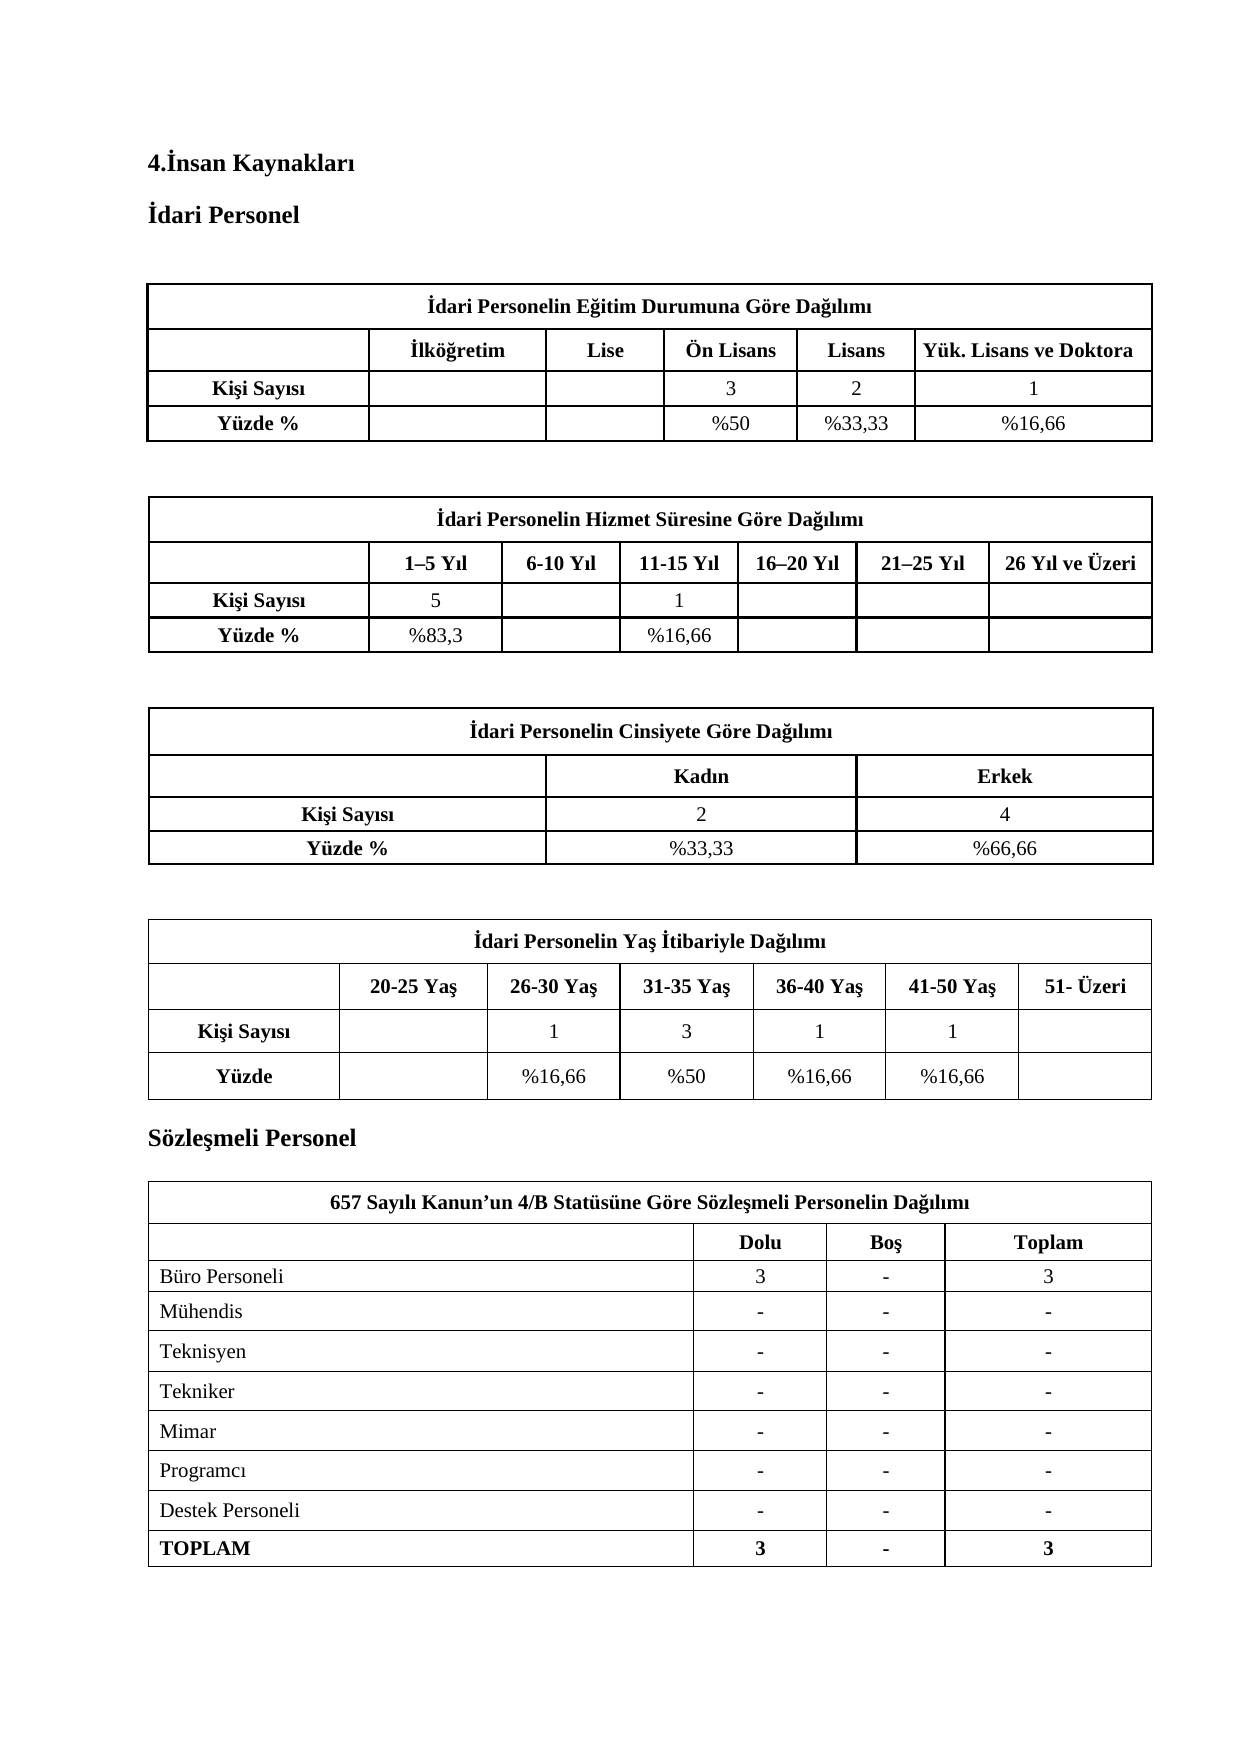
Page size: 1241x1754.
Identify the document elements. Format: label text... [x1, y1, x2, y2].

table_header İdari Personelin Hizmet Süresine Göre Dağılımı [150, 498, 1151, 541]
table_cell - [827, 1331, 944, 1371]
table_cell [1019, 1053, 1151, 1098]
table_cell 6-10 Yıl [503, 543, 619, 582]
table_cell 1 [621, 584, 737, 616]
table_cell Dolu [694, 1224, 826, 1260]
table_cell [1019, 1010, 1151, 1052]
table_cell Büro Personeli [149, 1261, 693, 1291]
table_cell Destek Personeli [149, 1491, 693, 1529]
table_cell 3 [665, 372, 796, 405]
table_cell Kişi Sayısı [149, 1010, 339, 1052]
table_cell 3 [694, 1531, 826, 1566]
table_cell 26 Yıl ve Üzeri [990, 543, 1151, 582]
table_cell [503, 584, 619, 616]
table_cell 3 [946, 1531, 1151, 1566]
table_cell 4 [858, 798, 1152, 830]
table_cell 3 [694, 1261, 826, 1291]
table_cell 1–5 Yıl [370, 543, 501, 582]
table_cell [370, 407, 545, 440]
table_cell 1 [886, 1010, 1018, 1052]
table_cell Lise [547, 330, 663, 370]
table_header 657 Sayılı Kanun’un 4/B Statüsüne Göre Sözleşmeli Personelin Dağılımı [149, 1182, 1151, 1223]
table_cell [340, 1053, 487, 1098]
table_cell - [827, 1531, 944, 1566]
table_cell 1 [754, 1010, 885, 1052]
table_cell 3 [946, 1261, 1151, 1291]
table_cell - [827, 1372, 944, 1410]
table_cell [547, 407, 663, 440]
table_cell Kişi Sayısı [149, 372, 368, 405]
table_cell 2 [798, 372, 914, 405]
table_cell %33,33 [798, 407, 914, 440]
table_cell [150, 756, 545, 796]
table_cell TOPLAM [149, 1531, 693, 1566]
table_cell %16,66 [886, 1053, 1018, 1098]
table_cell - [827, 1491, 944, 1529]
table_cell Lisans [798, 330, 914, 370]
table_cell - [827, 1292, 944, 1330]
table_cell 1 [916, 372, 1151, 405]
table_cell Kişi Sayısı [150, 584, 368, 616]
table_cell Teknisyen [149, 1331, 693, 1371]
table_cell 20-25 Yaş [340, 964, 487, 1009]
table_cell 3 [621, 1010, 753, 1052]
table_cell İlköğretim [370, 330, 545, 370]
table_cell - [694, 1372, 826, 1410]
table_cell 41-50 Yaş [886, 964, 1018, 1009]
table_header İdari Personelin Eğitim Durumuna Göre Dağılımı [149, 285, 1151, 328]
table_cell Toplam [946, 1224, 1151, 1260]
table_cell [340, 1010, 487, 1052]
table_cell Yüzde % [150, 832, 545, 863]
table_cell [149, 1224, 693, 1260]
table_cell [149, 330, 368, 370]
table_cell 31-35 Yaş [621, 964, 753, 1009]
table_header İdari Personelin Yaş İtibariyle Dağılımı [149, 920, 1151, 962]
table_cell [990, 584, 1151, 616]
table_cell Yüzde % [150, 619, 368, 651]
table_cell %16,66 [916, 407, 1151, 440]
table_cell %33,33 [547, 832, 855, 863]
table_cell [370, 372, 545, 405]
table_cell - [827, 1261, 944, 1291]
table_cell [149, 964, 339, 1009]
table_cell %83,3 [370, 619, 501, 651]
table_cell - [827, 1411, 944, 1450]
table_cell Erkek [858, 756, 1152, 796]
table_cell 21–25 Yıl [858, 543, 988, 582]
table_cell Yük. Lisans ve Doktora [916, 330, 1151, 370]
table_cell Kadın [547, 756, 855, 796]
table_cell Boş [827, 1224, 944, 1260]
table_cell - [946, 1451, 1151, 1489]
table_cell %50 [621, 1053, 753, 1098]
table_cell 36-40 Yaş [754, 964, 885, 1009]
table_cell %16,66 [754, 1053, 885, 1098]
text İdari Personel [148, 200, 1093, 229]
table_cell - [694, 1292, 826, 1330]
table_cell - [694, 1491, 826, 1529]
table_cell - [946, 1292, 1151, 1330]
table_cell 11-15 Yıl [621, 543, 737, 582]
table_cell %16,66 [488, 1053, 619, 1098]
table_cell Mimar [149, 1411, 693, 1450]
text Sözleşmeli Personel [148, 1123, 1093, 1152]
table_cell Tekniker [149, 1372, 693, 1410]
table_cell %16,66 [621, 619, 737, 651]
table_cell 2 [547, 798, 855, 830]
table_cell - [694, 1411, 826, 1450]
table_header İdari Personelin Cinsiyete Göre Dağılımı [150, 709, 1152, 754]
table_cell - [946, 1491, 1151, 1529]
table_cell 1 [488, 1010, 619, 1052]
table_cell %66,66 [858, 832, 1152, 863]
table_cell - [694, 1331, 826, 1371]
table_cell Yüzde [149, 1053, 339, 1098]
table_cell 16–20 Yıl [739, 543, 855, 582]
table_cell [739, 619, 855, 651]
table_cell [858, 619, 988, 651]
table_cell Kişi Sayısı [150, 798, 545, 830]
table_cell %50 [665, 407, 796, 440]
table_cell [739, 584, 855, 616]
table_cell Programcı [149, 1451, 693, 1489]
table_cell - [946, 1372, 1151, 1410]
table_cell 51- Üzeri [1019, 964, 1151, 1009]
table_cell - [946, 1411, 1151, 1450]
table_cell Ön Lisans [665, 330, 796, 370]
table_cell Yüzde % [149, 407, 368, 440]
subtitle 4.İnsan Kaynakları [148, 148, 1093, 176]
table_cell 26-30 Yaş [488, 964, 619, 1009]
table_cell Mühendis [149, 1292, 693, 1330]
table_cell [858, 584, 988, 616]
table_cell 5 [370, 584, 501, 616]
table_cell - [694, 1451, 826, 1489]
table_cell [990, 619, 1151, 651]
table_cell [547, 372, 663, 405]
table_cell [503, 619, 619, 651]
table_cell - [827, 1451, 944, 1489]
table_cell [150, 543, 368, 582]
table_cell - [946, 1331, 1151, 1371]
